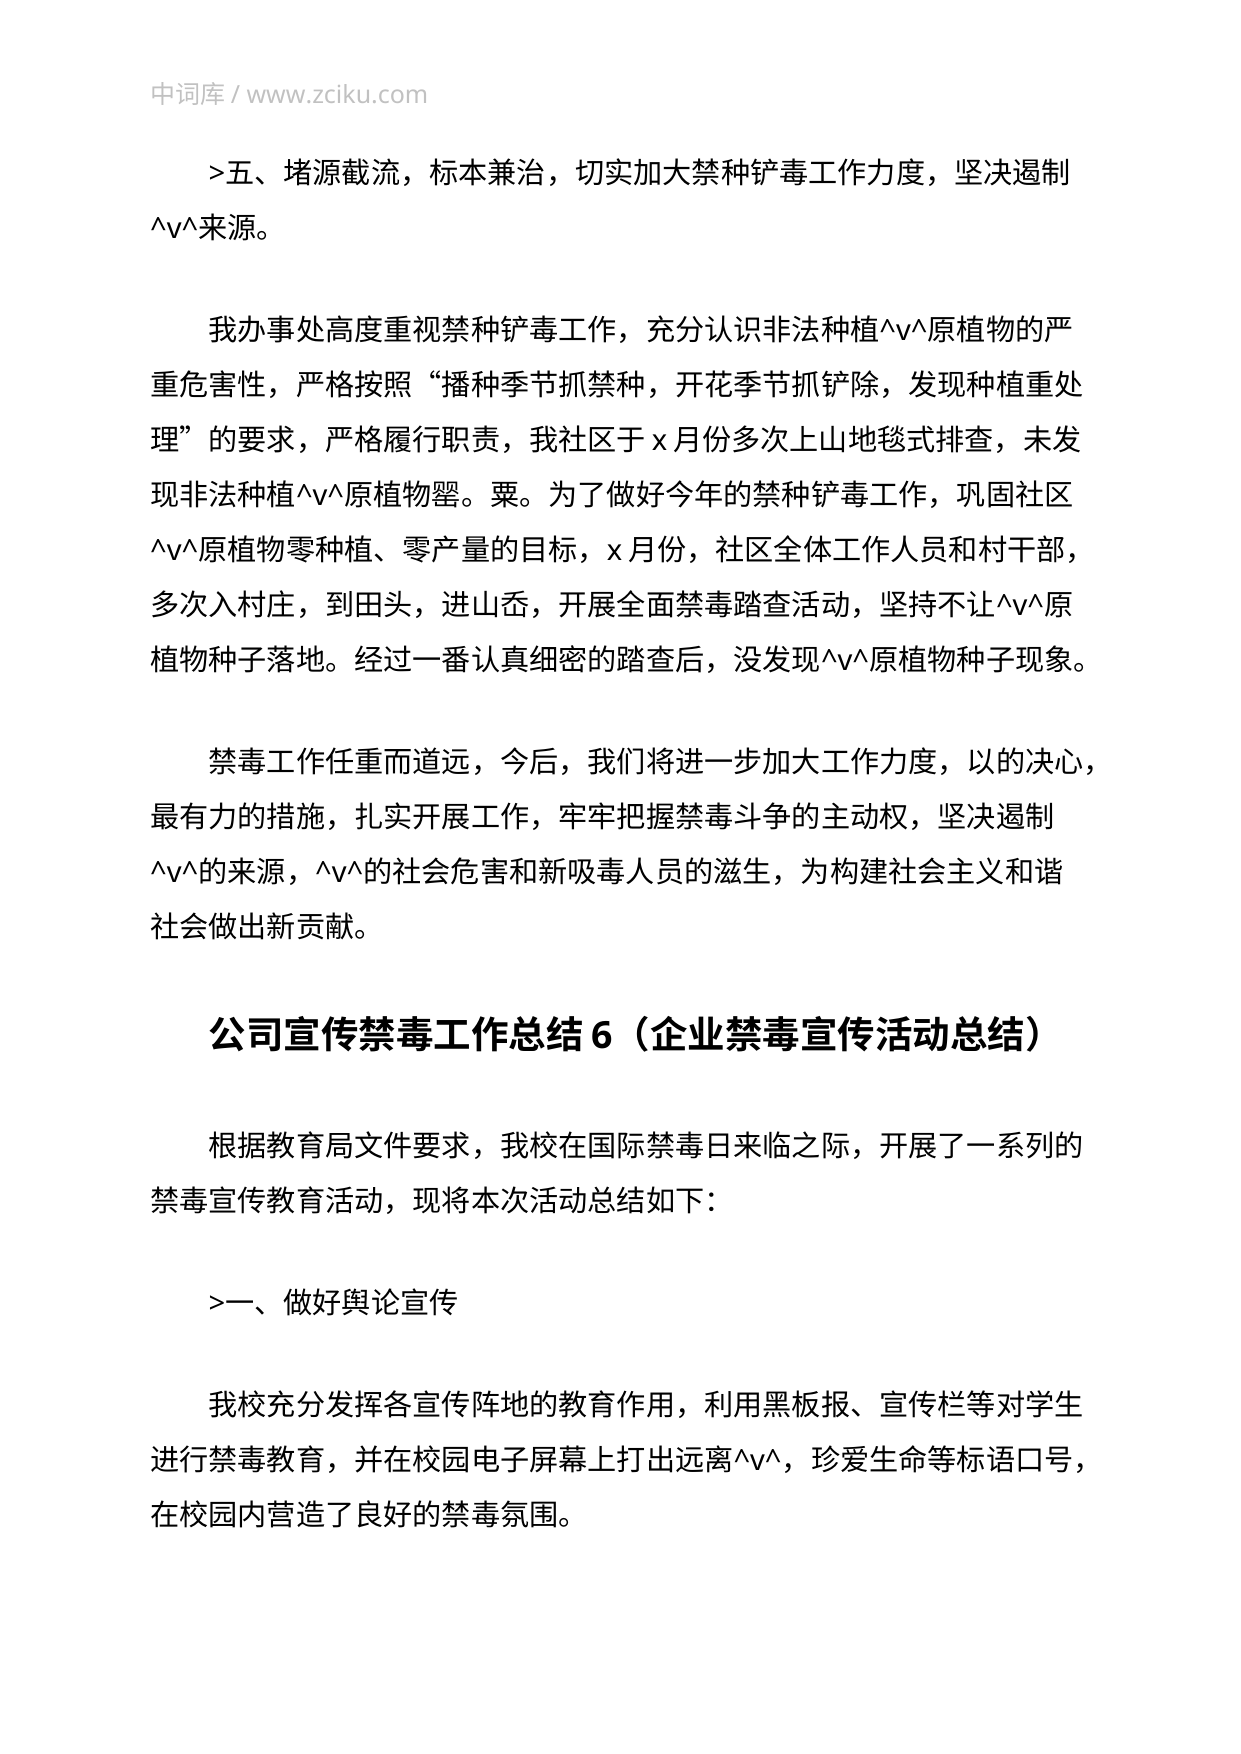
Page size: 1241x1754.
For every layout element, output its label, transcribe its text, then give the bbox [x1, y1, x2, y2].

text >五、堵源截流，标本兼治，切实加大禁种铲毒工作力度，坚决遏制^v^来源。 [150, 150, 1090, 247]
text >一、做好舆论宣传 [150, 1280, 1090, 1322]
text 根据教育局文件要求，我校在国际禁毒日来临之际，开展了一系列的禁毒宣传教育活动，现将本次活动总结如下： [150, 1123, 1090, 1220]
text 禁毒工作任重而道远，今后，我们将进一步加大工作力度，以的决心，最有力的措施，扎实开展工作，牢牢把握禁毒斗争的主动权，坚决遏制^v^的来源，^v^的社会危害和新吸毒人员的滋生，为构建社会主义和谐社会做出新贡献。 [150, 739, 1090, 946]
text 我校充分发挥各宣传阵地的教育作用，利用黑板报、宣传栏等对学生进行禁毒教育，并在校园电子屏幕上打出远离^v^，珍爱生命等标语口号，在校园内营造了良好的禁毒氛围。 [150, 1382, 1090, 1534]
text 我办事处高度重视禁种铲毒工作，充分认识非法种植^v^原植物的严重危害性，严格按照“播种季节抓禁种，开花季节抓铲除，发现种植重处理”的要求，严格履行职责，我社区于x月份多次上山地毯式排查，未发现非法种植^v^原植物罂。粟。为了做好今年的禁种铲毒工作，巩固社区^v^原植物零种植、零产量的目标，x月份，社区全体工作人员和村干部，多次入村庄，到田头，进山岙，开展全面禁毒踏查活动，坚持不让^v^原植物种子落地。经过一番认真细密的踏查后，没发现^v^原植物种子现象。 [150, 307, 1090, 679]
text 公司宣传禁毒工作总结6（企业禁毒宣传活动总结） [150, 1005, 1090, 1060]
